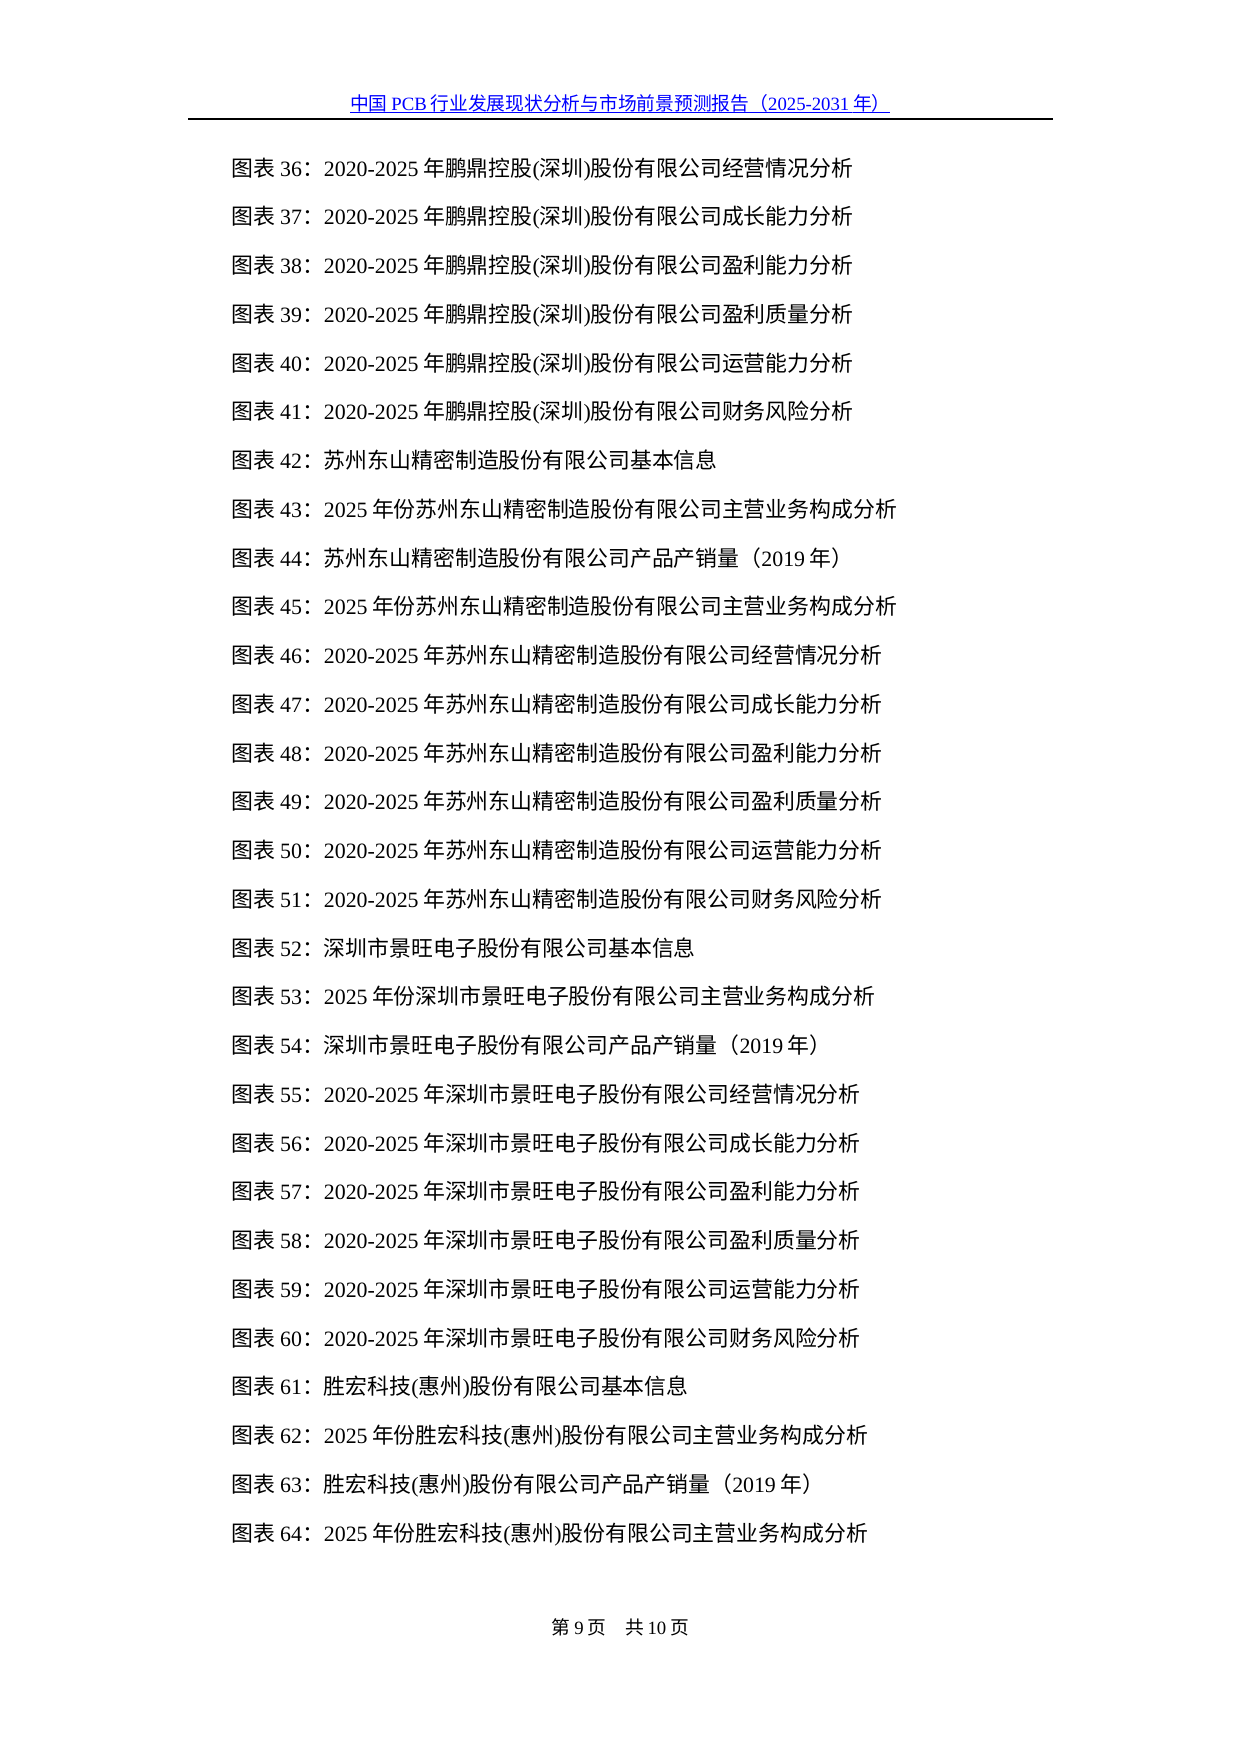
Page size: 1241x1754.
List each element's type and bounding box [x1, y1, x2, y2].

text [187, 150, 1053, 1548]
